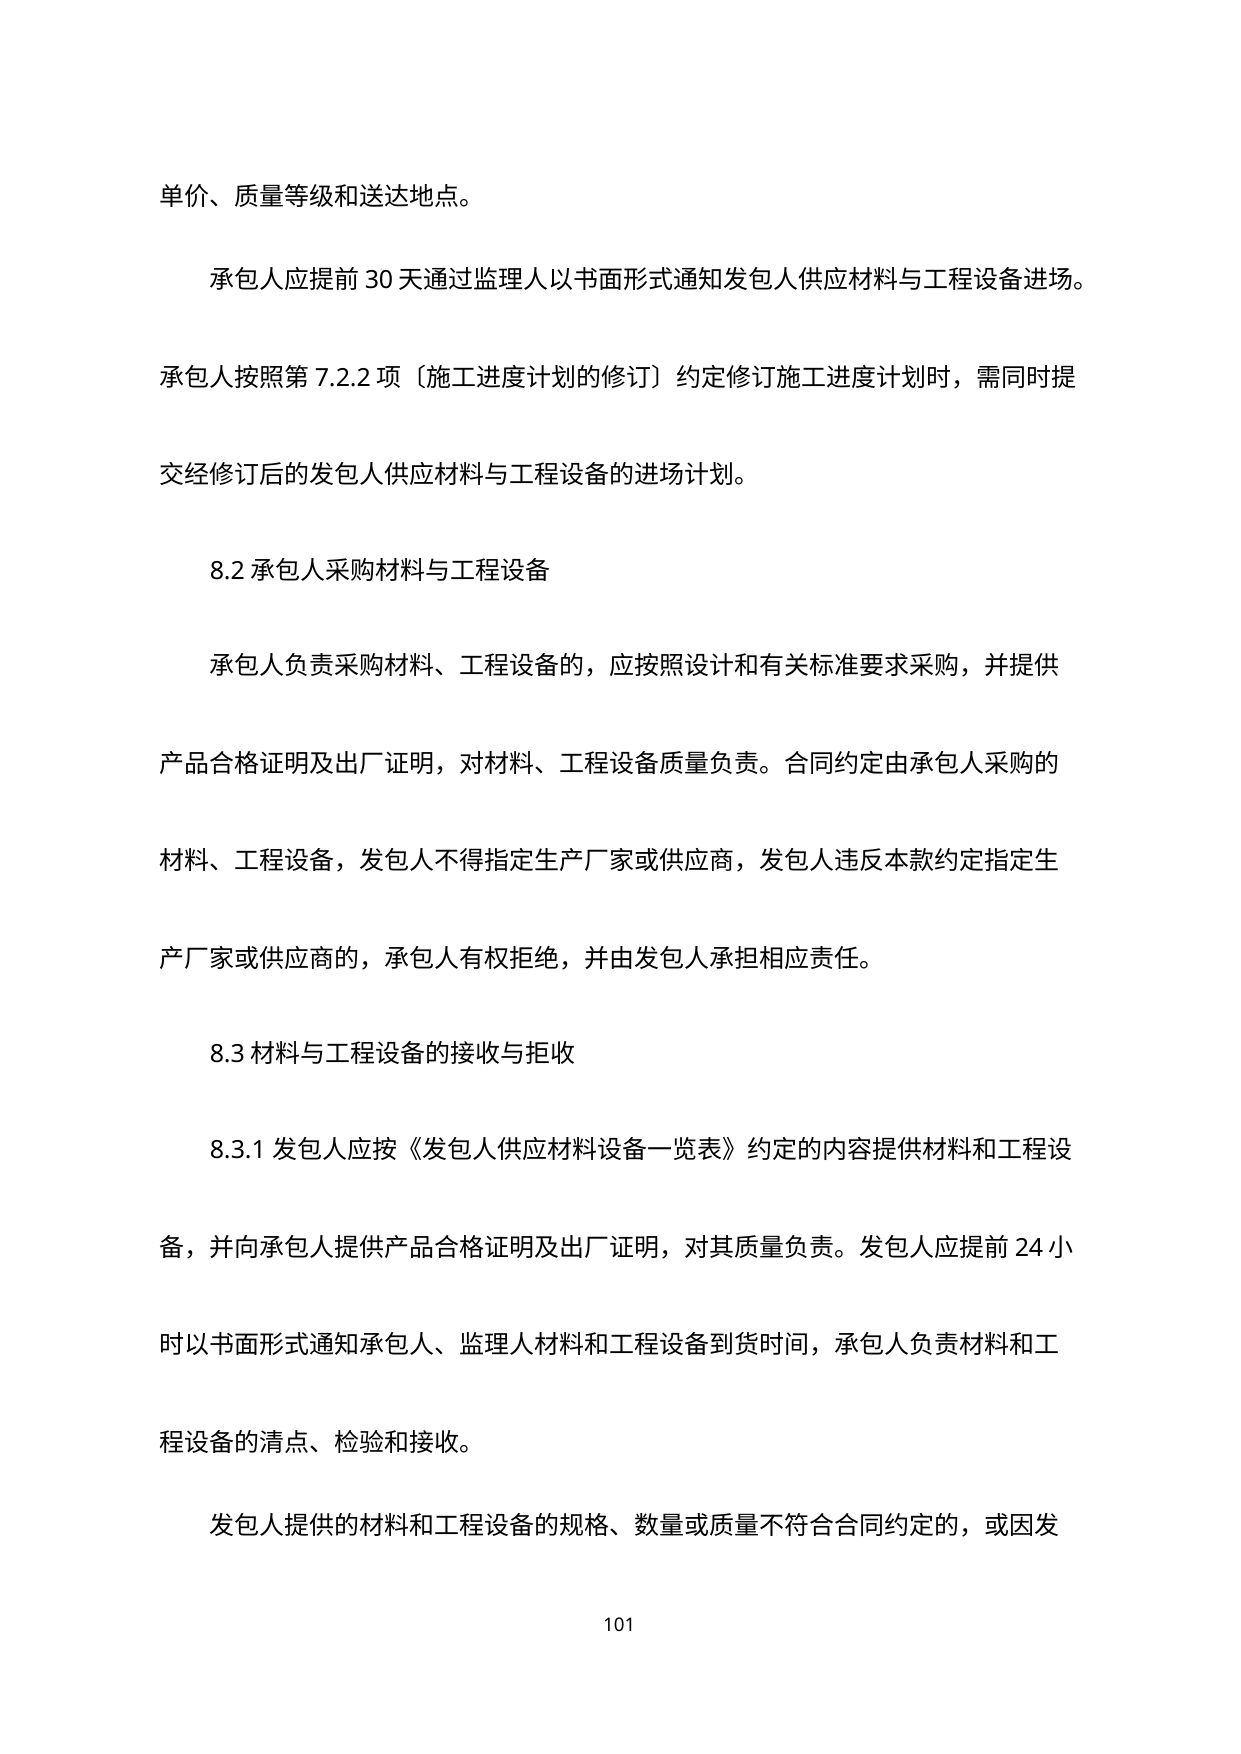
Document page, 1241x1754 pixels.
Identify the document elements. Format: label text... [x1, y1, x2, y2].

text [159, 162, 1078, 227]
text 承包人应提前30天通过监理人以书面形式通知发包人供应材料与工程设备进场。承包人按照第7.2.2项〔施工进度计划的修订〕约定修订施工进度计划时，需同时提交经修订后的发包人供应材料与工程设备的进场计划。 [159, 245, 1078, 505]
text 承包人负责采购材料、工程设备的，应按照设计和有关标准要求采购，并提供产品合格证明及出厂证明，对材料、工程设备质量负责。合同约定由承包人采购的材料、工程设备，发包人不得指定生产厂家或供应商，发包人违反本款约定指定生产厂家或供应商的，承包人有权拒绝，并由发包人承担相应责任。 [159, 631, 1078, 989]
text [159, 1491, 1078, 1556]
subtitle 8.3材料与工程设备的接收与拒收 [159, 1019, 1078, 1084]
text 8.3.1 发包人应按《发包人供应材料设备一览表》约定的内容提供材料和工程设备，并向承包人提供产品合格证明及出厂证明，对其质量负责。发包人应提前24小时以书面形式通知承包人、监理人材料和工程设备到货时间，承包人负责材料和工程设备的清点、检验和接收。 [159, 1115, 1078, 1473]
subtitle 8.2承包人采购材料与工程设备 [159, 536, 1078, 601]
